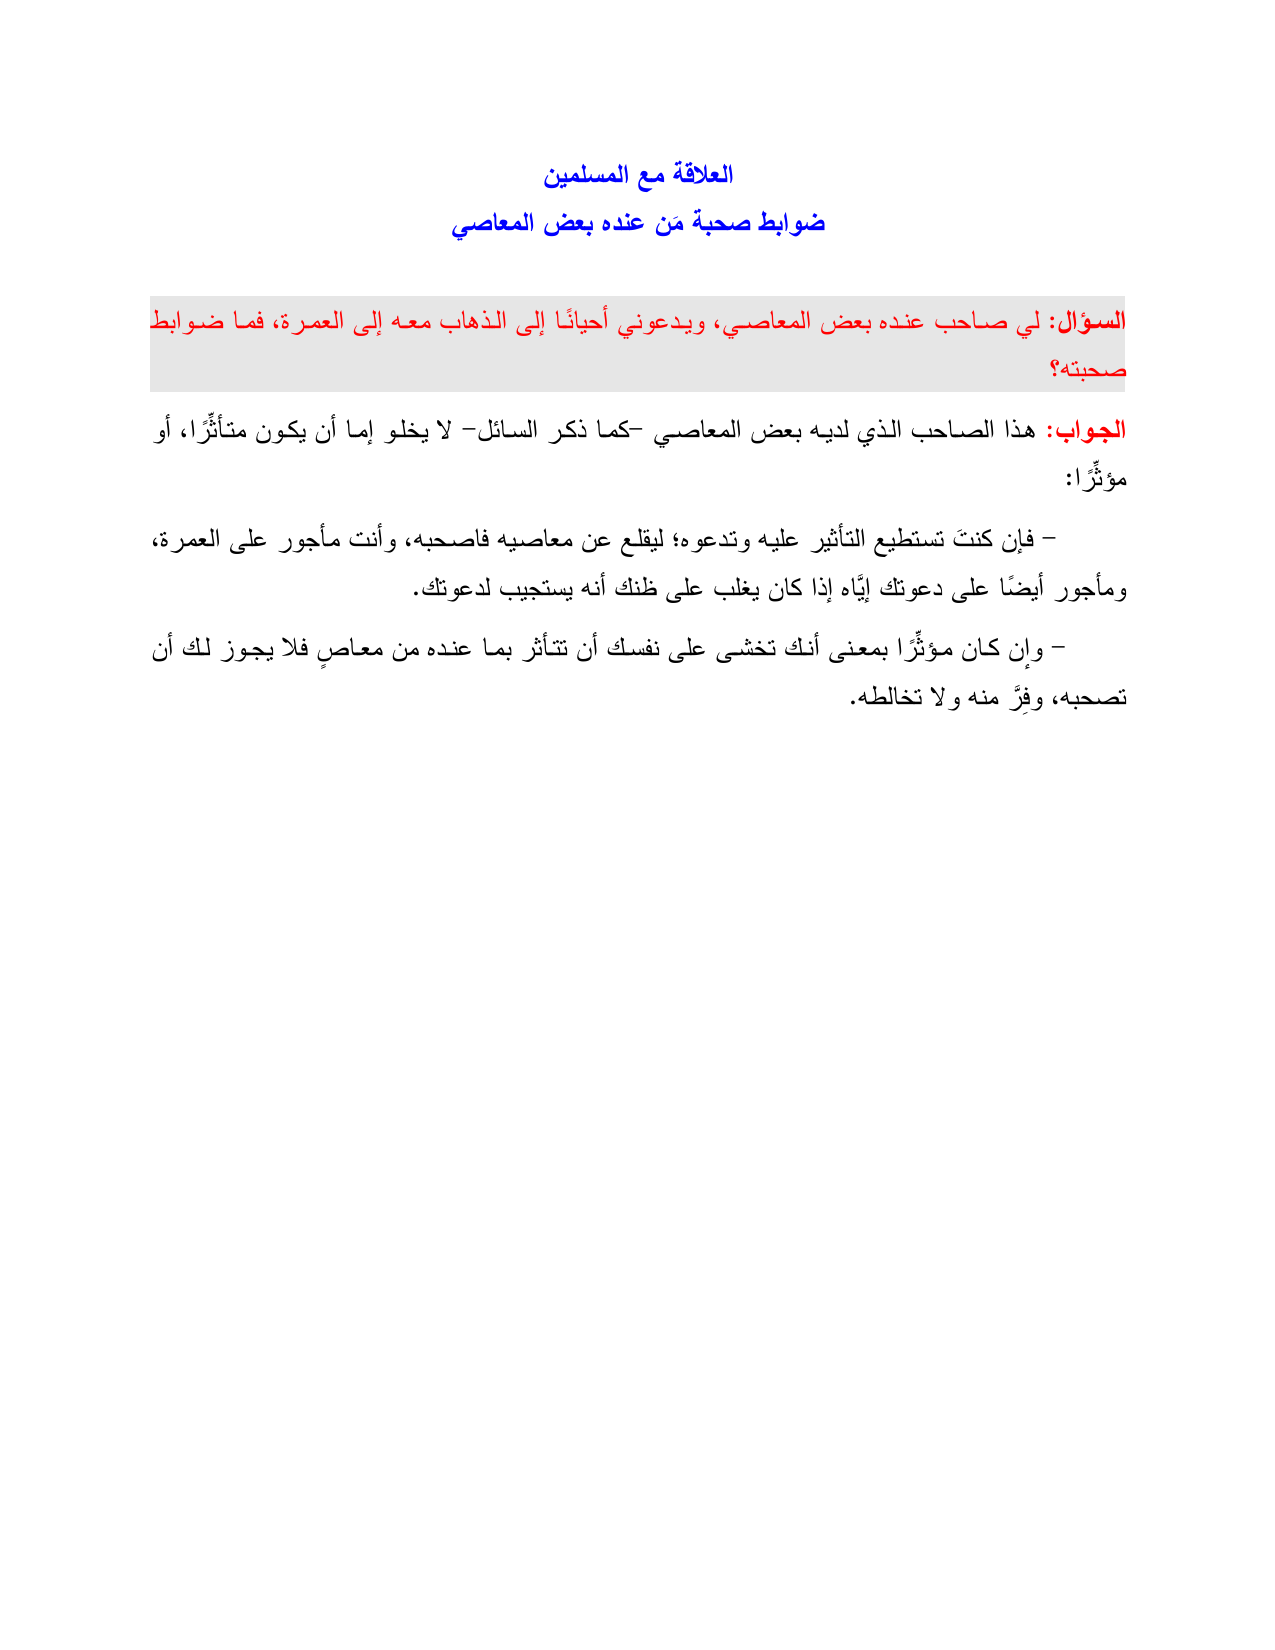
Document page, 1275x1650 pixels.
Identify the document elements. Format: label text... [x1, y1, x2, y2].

title ضوابط صحبة مَن عنده بعض المعاصي [150, 198, 1125, 247]
text - فإن كنتَ تستطيع التأثير عليه وتدعوه؛ ليقلع عن معاصيه فاصحبه، وأنت مأجور على العمرة، ومأجور أيضًا على دعوتك إيَّاه إذا كان يغلب على ظنك أنه يستجيب لدعوتك. [150, 514, 1125, 611]
text السؤال: لي صاحب عنده بعض المعاصي، ويدعوني أحيانًا إلى الذهاب معه إلى العمرة، فما ضوابط صحبته؟ [150, 296, 1125, 392]
title العلاقة مع المسلمين [150, 150, 1125, 198]
text الجواب: هذا الصاحب الذي لديه بعض المعاصي -كما ذكر السائل- لا يخلو إما أن يكون متأثِّرًا، أو مؤثِّرًا: [150, 405, 1125, 502]
text - وإن كان مؤثِّرًا بمعنى أنك تخشى على نفسك أن تتأثر بما عنده من معاصٍ فلا يجوز لك أن تصحبه، وفِرَّ منه ولا تخالطه. [150, 623, 1125, 720]
